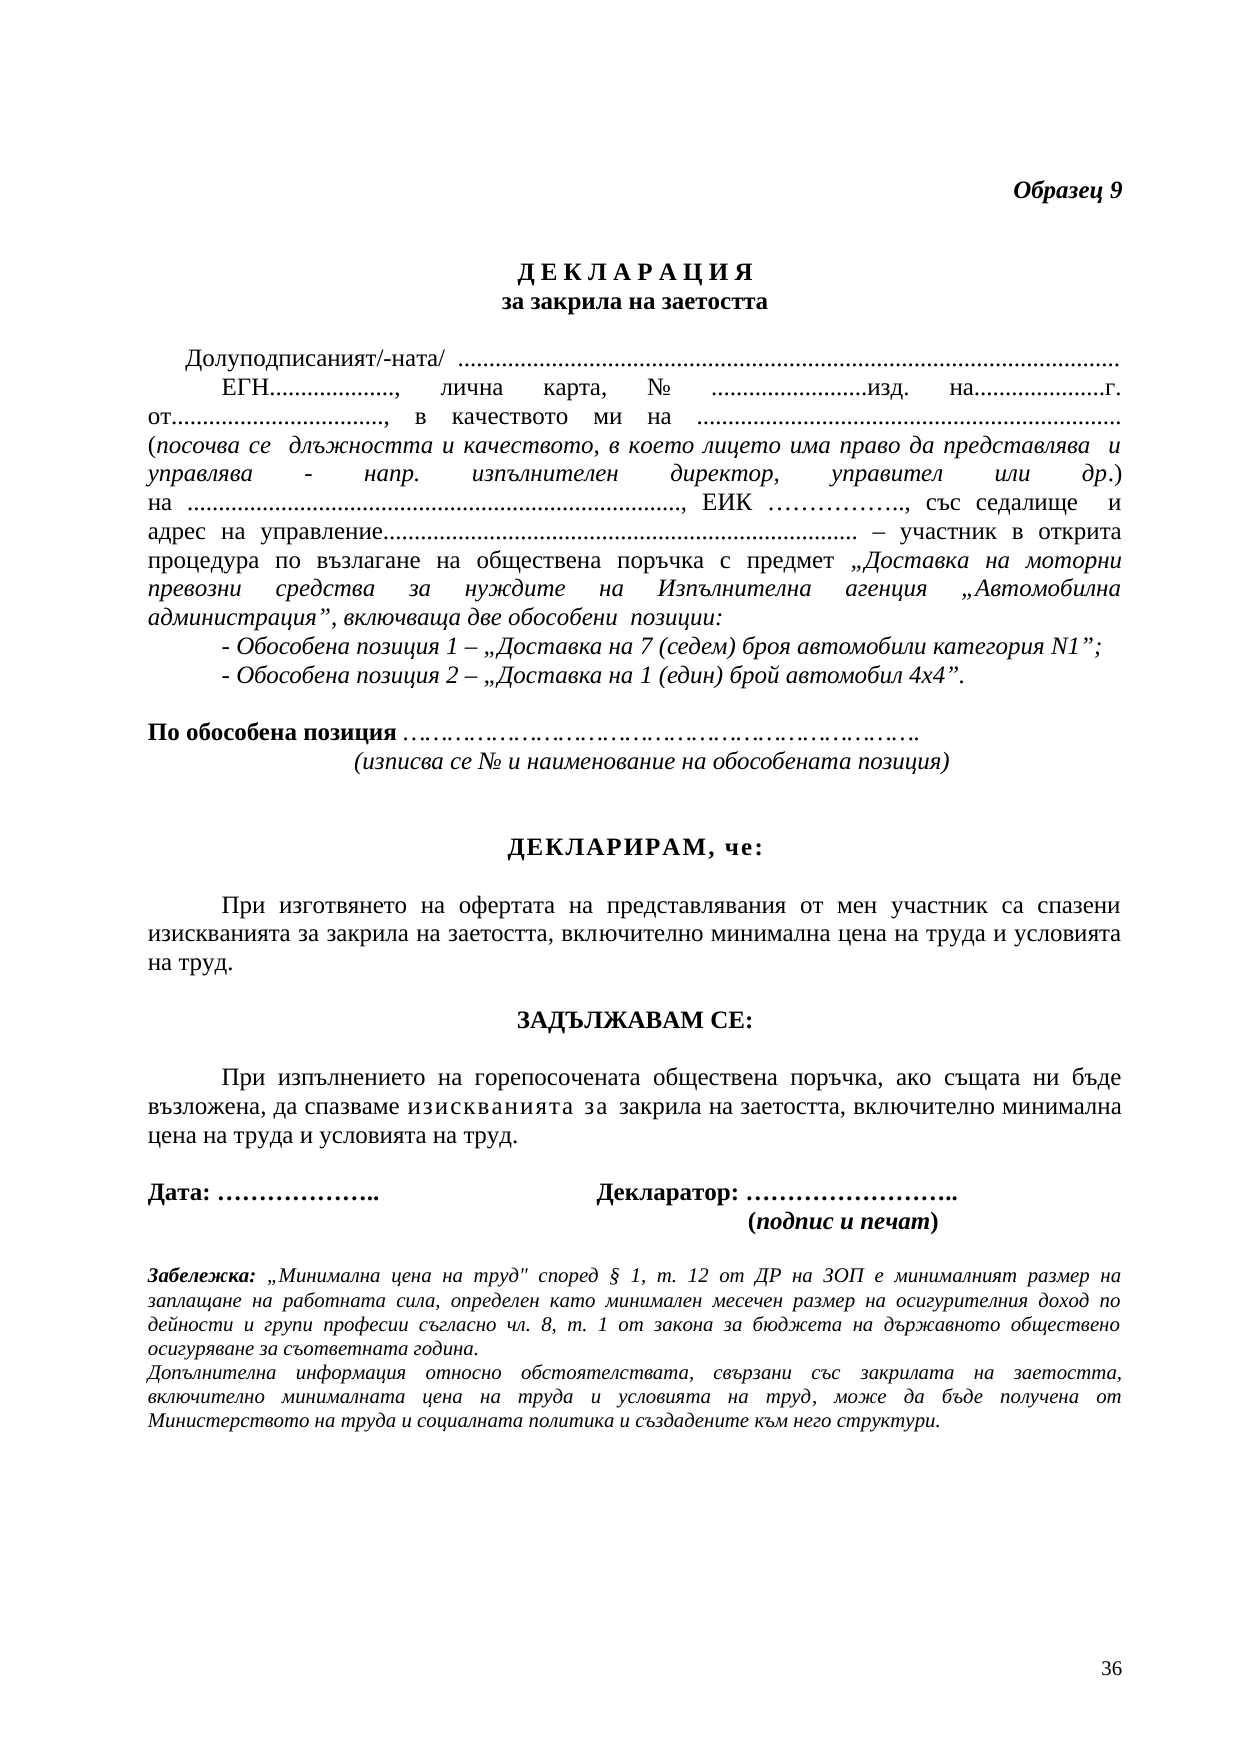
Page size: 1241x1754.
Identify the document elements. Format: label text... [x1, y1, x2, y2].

text ЗАДЪЛЖАВАМ СЕ: [148, 1005, 1122, 1033]
text Д Е К Л А Р А Ц И Я [148, 257, 1122, 286]
title (изписва се № и наименование на обособената позиция) [148, 746, 1122, 775]
title По обособена позиция ……………………………………………………………. [148, 717, 1122, 746]
text При изготвянето на офертата на представлявания от мен участник са спазени изискванията за закрила на заетостта, включително минимална цена на труда и условията на труд. [148, 890, 1122, 976]
text ДЕКЛАРИРАМ, че: [148, 832, 1122, 861]
text Долуподписаният/-ната/ .......................................................................................................... [148, 343, 1122, 372]
text Допълнителна информация относно обстоятелствата, свързани със закрилата на заетостта, включително минималната цена на труда и условията на труд, може да бъде получена от Министерството на труда и социалната политика и създадените към него структури. [148, 1360, 1122, 1432]
text Забележка: „Минимална цена на труд" според § 1, т. 12 от ДР на ЗОП е минималният размер на заплащане на работната сила, определен като минимален месечен размер на осигурителния доход по дейности и групи професии съгласно чл. 8, т. 1 от закона за бюджета на държавното обществено осигуряване за съответната година. [148, 1263, 1122, 1360]
text Образец 9 [148, 176, 1122, 204]
text При изпълнението на горепосочената обществена поръчка, ако същата ни бъде възложена, да спазваме изискванията за закрила на заетостта, включително минимална цена на труда и условията на труд. [148, 1062, 1122, 1148]
text Дата: ……………….. Декларатор: …………………….. [148, 1177, 1122, 1206]
title - Обособена позиция 2 – „Доставка на 1 (един) брой автомобил 4х4”. [148, 660, 1122, 688]
text (подпис и печат) [148, 1206, 1122, 1235]
text за закрила на заетостта [148, 286, 1122, 315]
title - Обособена позиция 1 – „Доставка на 7 (седем) броя автомобили категория N1”; [148, 631, 1122, 660]
text ЕГН...................., лична карта, № .........................изд. на.....................г. от.................................., в качеството ми на .................................................................... (посочва се длъжността и качеството, в което лицето има право да представлява и управлява - напр. изпълнителен директор, управител или др.) на ..............................................................................., ЕИК …………….., със седалище и адрес на управление............................................................................ – участник в открита процедура по възлагане на обществена поръчка с предмет „Доставка на моторни превозни средства за нуждите на Изпълнителна агенция „Автомобилна администрация”, включваща две обособени позиции: [148, 372, 1122, 631]
